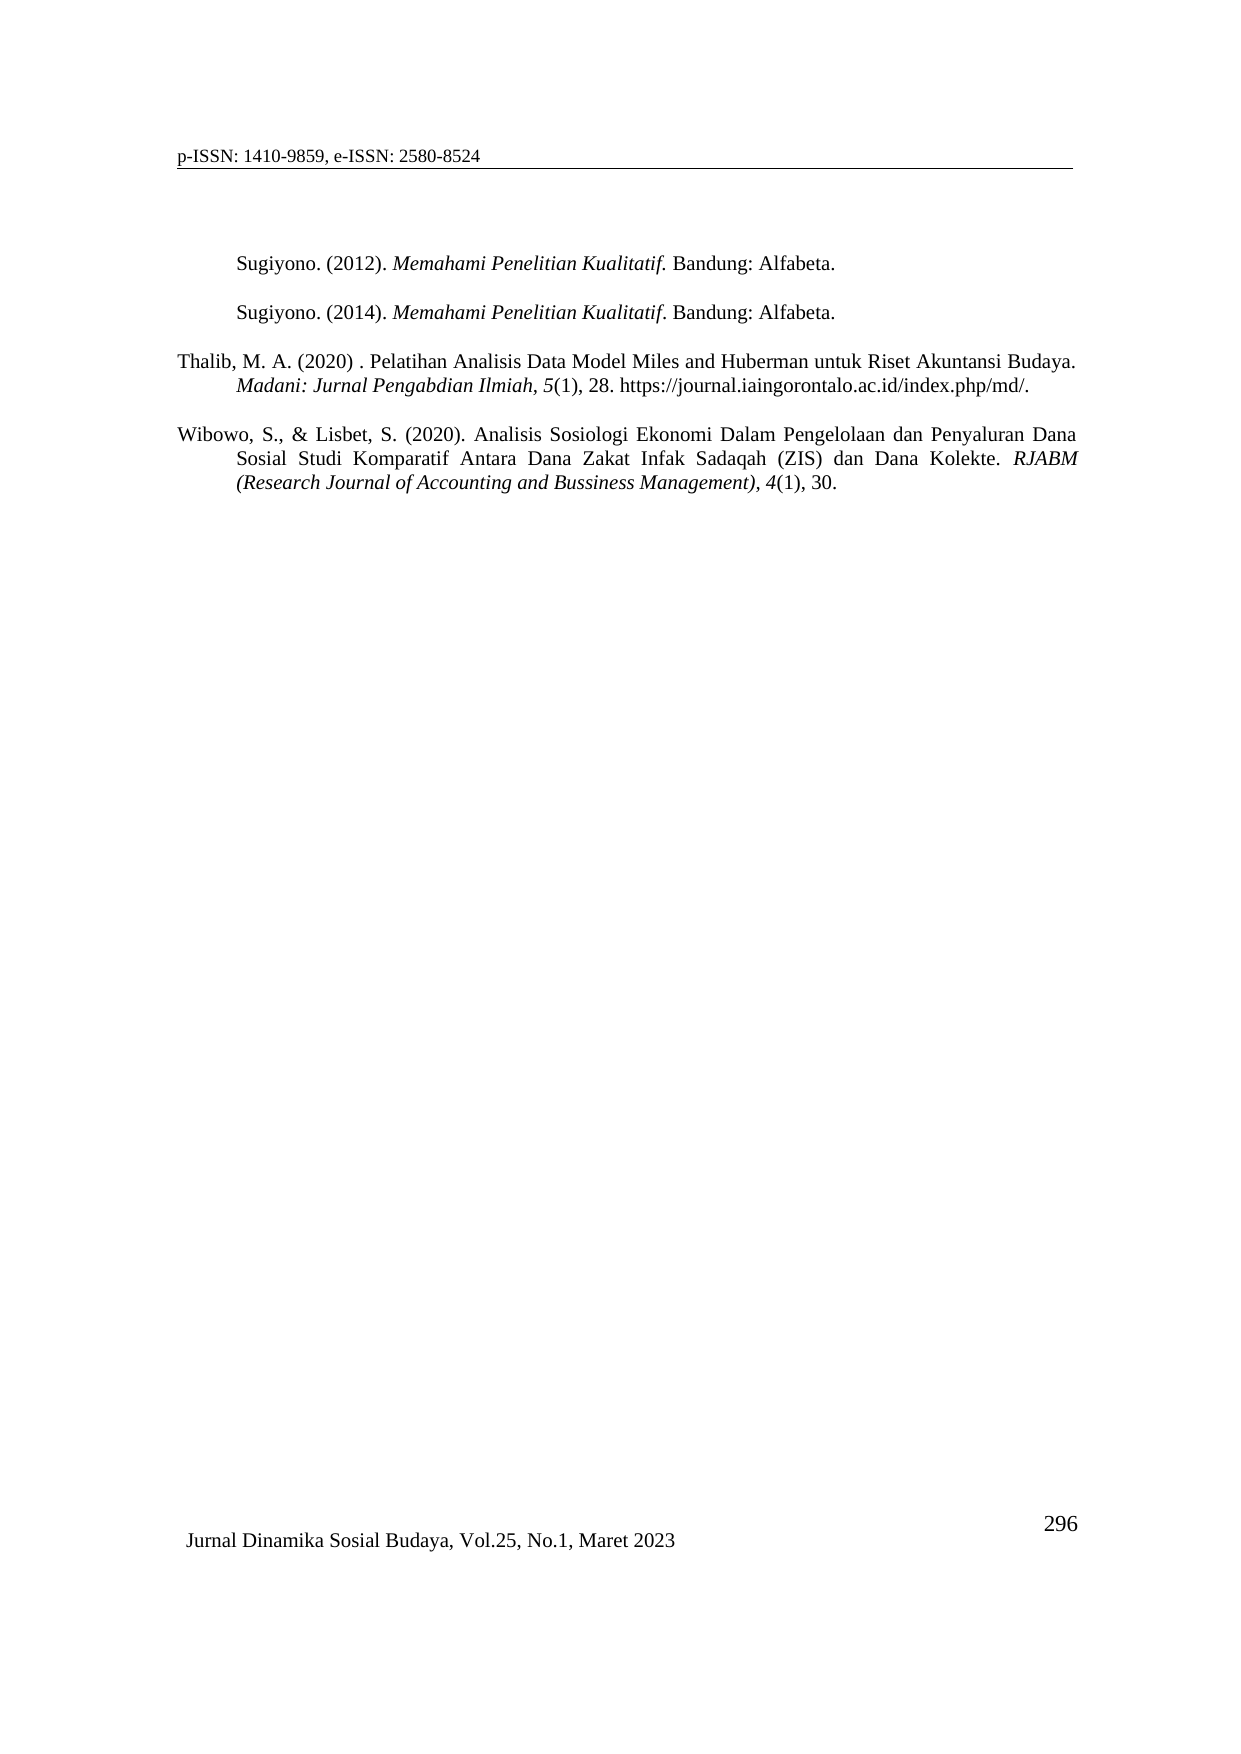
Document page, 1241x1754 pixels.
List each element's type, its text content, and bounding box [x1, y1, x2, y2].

text Wibowo, S., & Lisbet, S. (2020). Analisis Sosiologi Ekonomi Dalam Pengelolaan dan Penyaluran Dana Sosial Studi Komparatif Antara Dana Zakat Infak Sadaqah (ZIS) dan Dana Kolekte. RJABM (Research Journal of Accounting and Bussiness Management), 4(1), 30. [177, 422, 1078, 494]
text Thalib, M. A. (2020) . Pelatihan Analisis Data Model Miles and Huberman untuk Riset Akuntansi Budaya. Madani: Jurnal Pengabdian Ilmiah, 5(1), 28. https://journal.iaingorontalo.ac.id/index.php/md/. [177, 349, 1078, 397]
text Sugiyono. (2014). Memahami Penelitian Kualitatif. Bandung: Alfabeta. [236, 299, 1078, 324]
text Sugiyono. (2012). Memahami Penelitian Kualitatif. Bandung: Alfabeta. [236, 251, 1078, 274]
